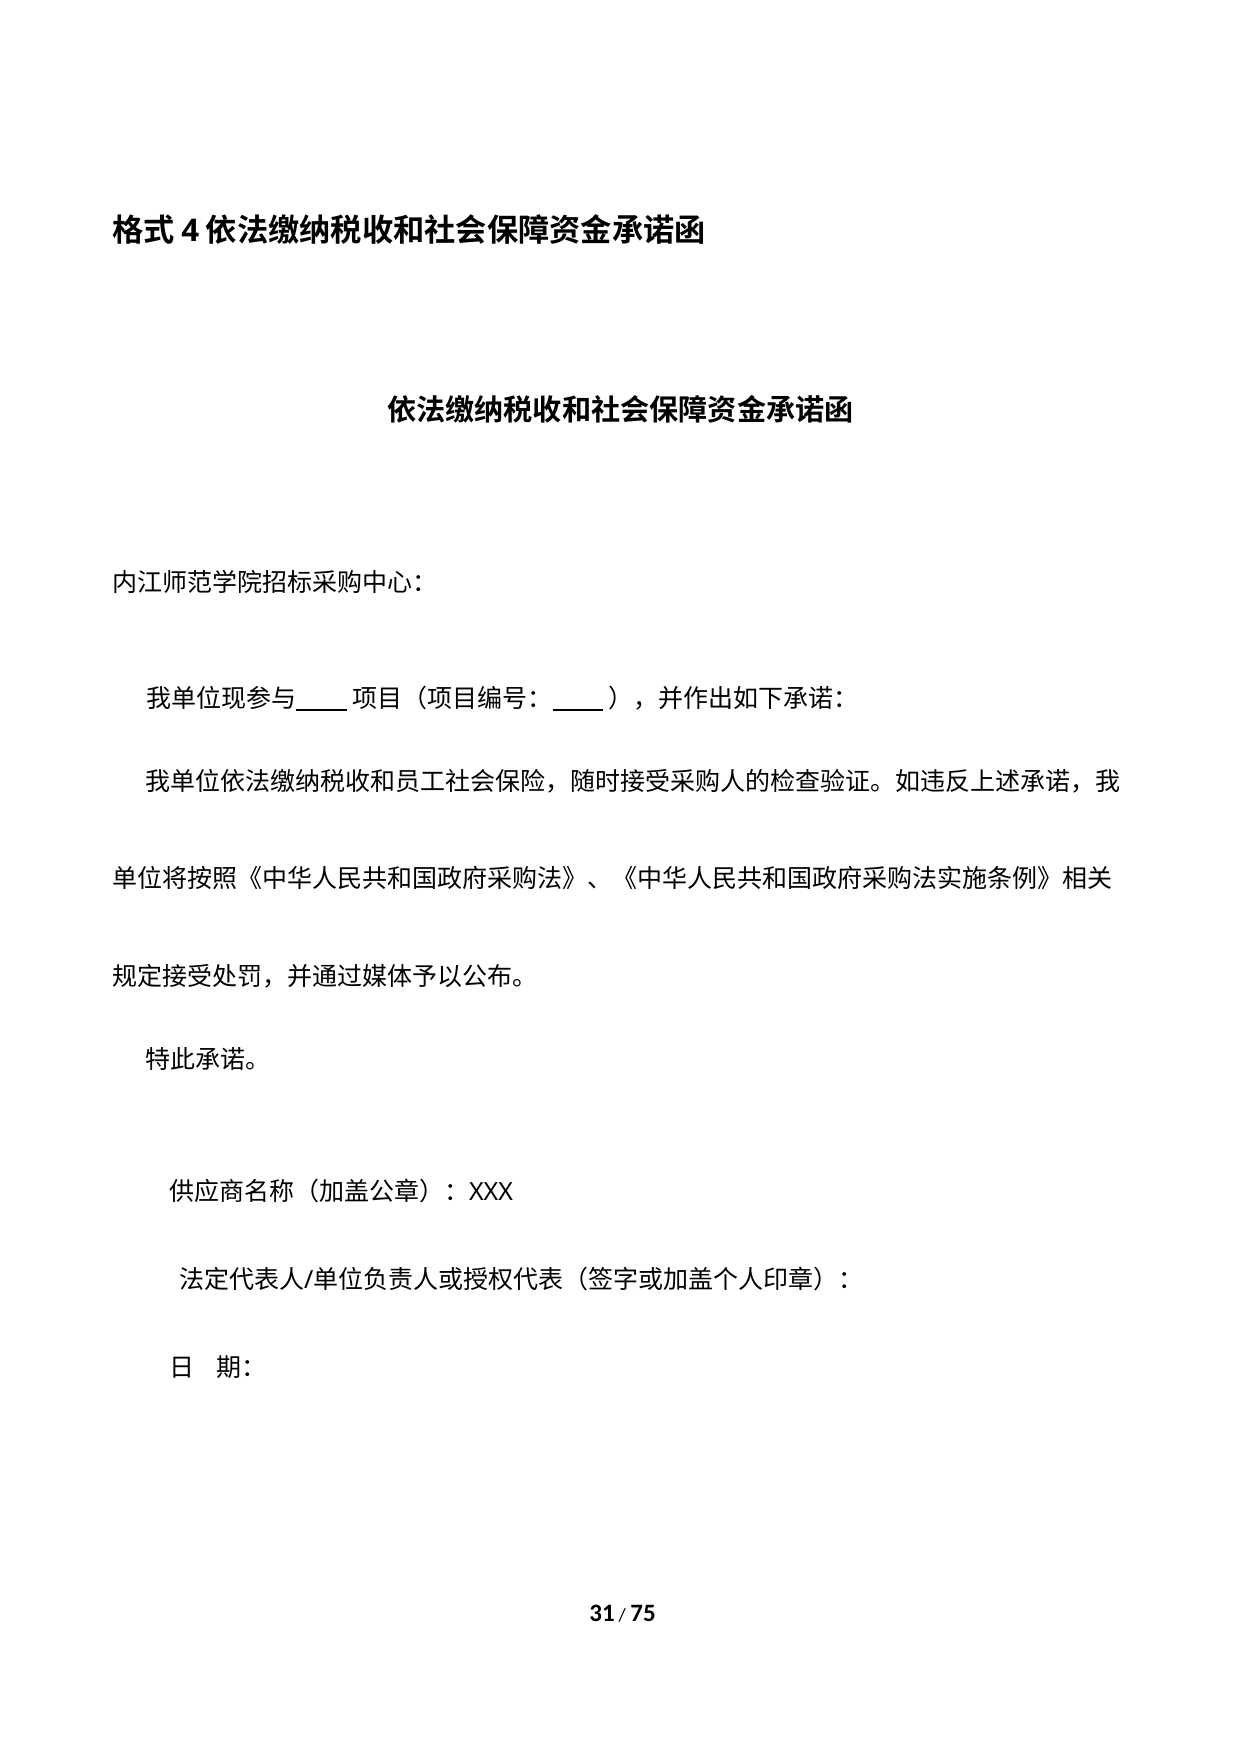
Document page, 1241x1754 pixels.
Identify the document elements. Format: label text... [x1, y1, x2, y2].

text 供应商名称（加盖公章）：XXX [112, 1157, 1128, 1222]
text 格式4 依法缴纳税收和社会保障资金承诺函 [112, 196, 1128, 261]
text 日 期： [112, 1333, 1128, 1398]
text 我单位现参与 项目（项目编号： ），并作出如下承诺： [112, 664, 1128, 729]
text 我单位依法缴纳税收和员工社会保险，随时接受采购人的检查验证。如违反上述承诺，我单位将按照《中华人民共和国政府采购法》、《中华人民共和国政府采购法实施条例》相关规定接受处罚，并通过媒体予以公布。 [112, 747, 1128, 1007]
text 法定代表人/单位负责人或授权代表（签字或加盖个人印章）： [112, 1245, 1128, 1310]
text 依法缴纳税收和社会保障资金承诺函 [112, 375, 1128, 440]
text 特此承诺。 [112, 1025, 1128, 1090]
text 内江师范学院招标采购中心： [112, 548, 1128, 613]
